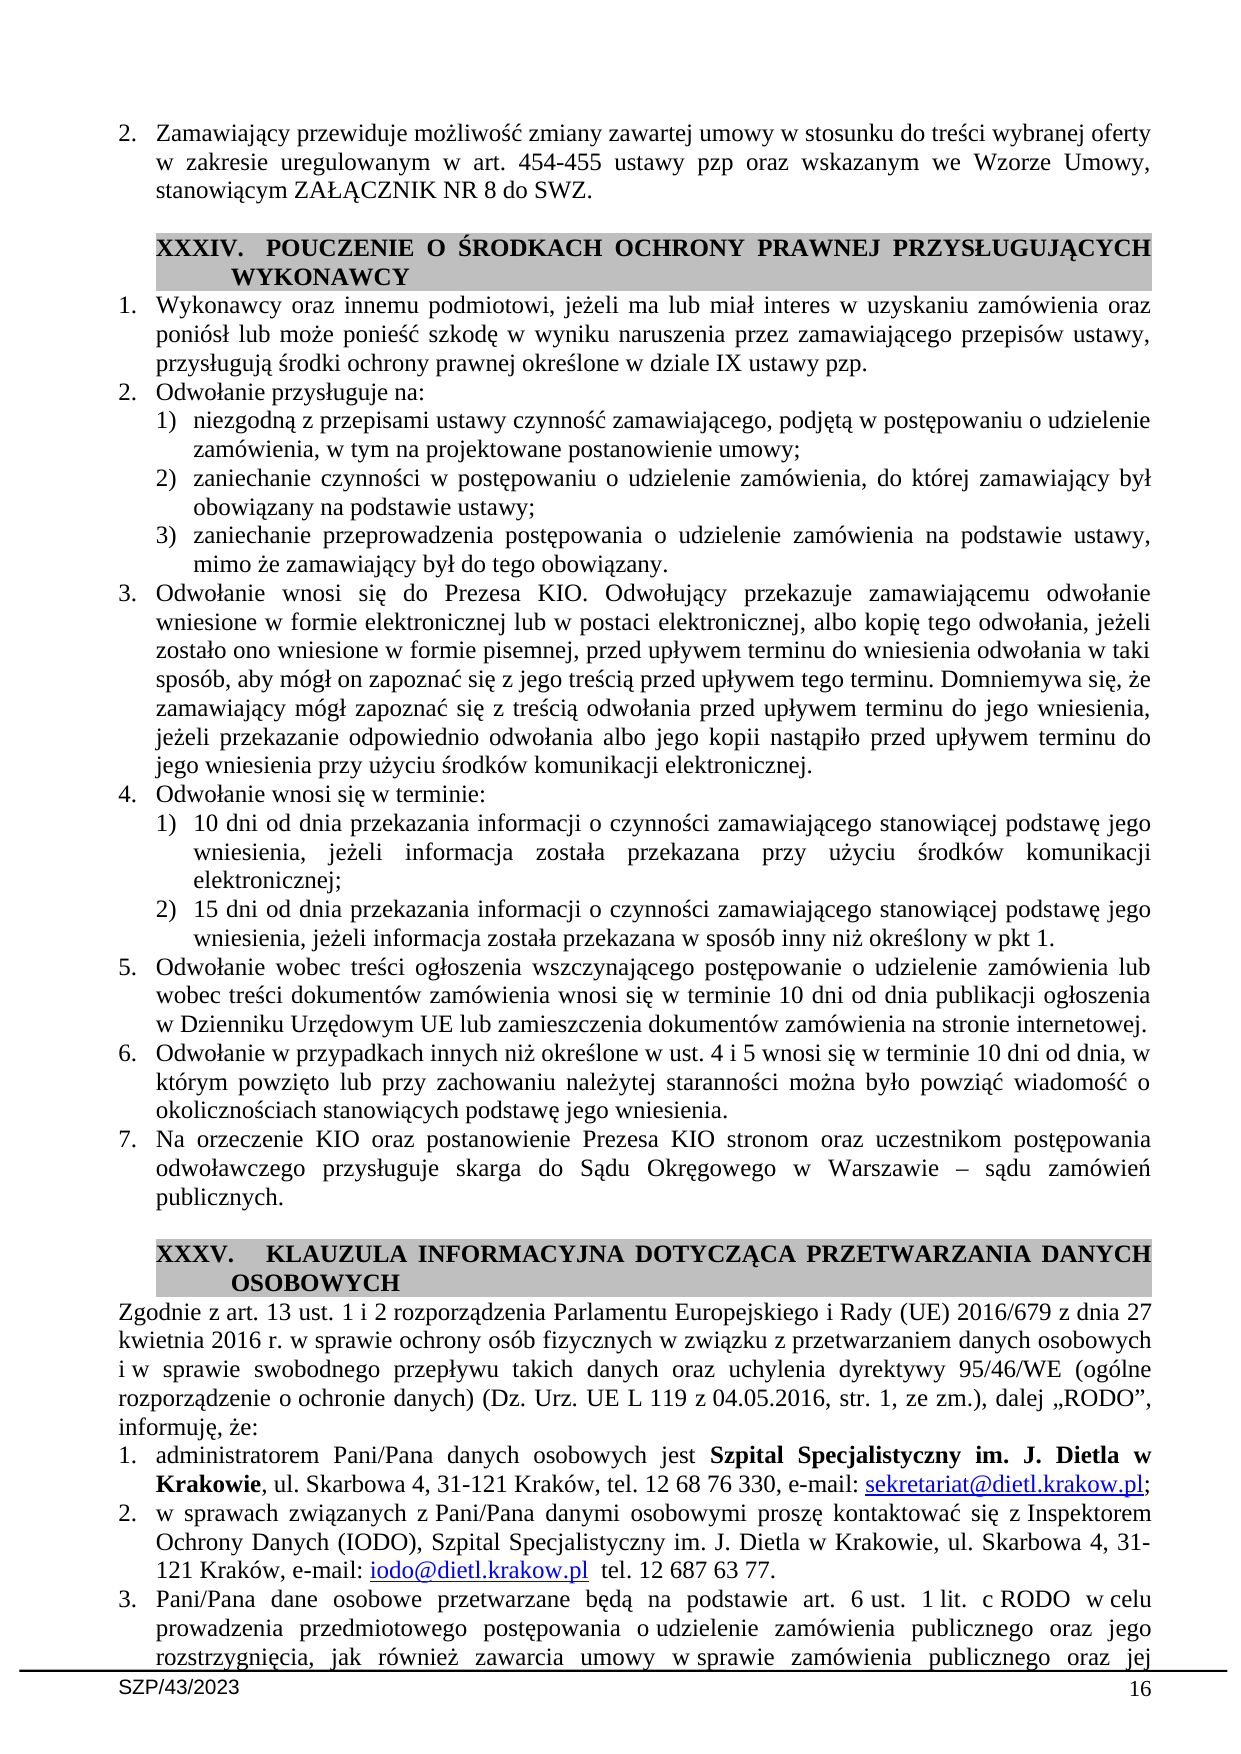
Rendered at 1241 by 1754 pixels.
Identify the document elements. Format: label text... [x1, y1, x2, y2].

list Odwołanie wnosi się w terminie: [118, 779, 1152, 808]
list POUCZENIE O ŚRODKACH OCHRONY PRAWNEJ PRZYSŁUGUJĄCYCH WYKONAWCY [156, 233, 1152, 291]
list Odwołanie wnosi się do Prezesa KIO. Odwołujący przekazuje zamawiającemu odwołanie wniesione w formie elektronicznej lub w postaci elektronicznej, albo kopię tego odwołania, jeżeli zostało ono wniesione w formie pisemnej, przed upływem terminu do wniesienia odwołania w taki sposób, aby mógł on zapoznać się z jego treścią przed upływem tego terminu. Domniemywa się, że zamawiający mógł zapoznać się z treścią odwołania przed upływem terminu do jego wniesienia, jeżeli przekazanie odpowiednio odwołania albo jego kopii nastąpiło przed upływem terminu do jego wniesienia przy użyciu środków komunikacji elektronicznej. [118, 578, 1152, 779]
list Wykonawcy oraz innemu podmiotowi, jeżeli ma lub miał interes w uzyskaniu zamówienia oraz poniósł lub może ponieść szkodę w wyniku naruszenia przez zamawiającego przepisów ustawy, przysługują środki ochrony prawnej określone w dziale IX ustawy pzp. [118, 291, 1152, 377]
list Odwołanie w przypadkach innych niż określone w ust. 4 i 5 wnosi się w terminie 10 dni od dnia, w którym powzięto lub przy zachowaniu należytej staranności można było powziąć wiadomość o okolicznościach stanowiących podstawę jego wniesienia. [118, 1038, 1152, 1124]
list w sprawach związanych z Pani/Pana danymi osobowymi proszę kontaktować się z Inspektorem Ochrony Danych (IODO), Szpital Specjalistyczny im. J. Dietla w Krakowie, ul. Skarbowa 4, 31-121 Kraków, e-mail: iodo@dietl.krakow.pl tel. 12 687 63 77. [118, 1498, 1152, 1584]
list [118, 1584, 1152, 1671]
text Zgodnie z art. 13 ust. 1 i 2 rozporządzenia Parlamentu Europejskiego i Rady (UE) 2016/679 z dnia 27 kwietnia 2016 r. w sprawie ochrony osób fizycznych w związku z przetwarzaniem danych osobowych i w sprawie swobodnego przepływu takich danych oraz uchylenia dyrektywy 95/46/WE (ogólne rozporządzenie o ochronie danych) (Dz. Urz. UE L 119 z 04.05.2016, str. 1, ze zm.), dalej „RODO”, informuję, że: [118, 1297, 1152, 1441]
list 10 dni od dnia przekazania informacji o czynności zamawiającego stanowiącej podstawę jego wniesienia, jeżeli informacja została przekazana przy użyciu środków komunikacji elektronicznej; [156, 808, 1152, 894]
list KLAUZULA INFORMACYJNA DOTYCZĄCA PRZETWARZANIA DANYCH OSOBOWYCH [156, 1239, 1152, 1297]
list Na orzeczenie KIO oraz postanowienie Prezesa KIO stronom oraz uczestnikom postępowania odwoławczego przysługuje skarga do Sądu Okręgowego w Warszawie – sądu zamówień publicznych. [118, 1124, 1152, 1211]
list Zamawiający przewiduje możliwość zmiany zawartej umowy w stosunku do treści wybranej oferty w zakresie uregulowanym w art. 454-455 ustawy pzp oraz wskazanym we Wzorze Umowy, stanowiącym ZAŁĄCZNIK NR 8 do SWZ. [118, 118, 1152, 204]
list zaniechanie przeprowadzenia postępowania o udzielenie zamówienia na podstawie ustawy, mimo że zamawiający był do tego obowiązany. [156, 521, 1152, 578]
list niezgodną z przepisami ustawy czynność zamawiającego, podjętą w postępowaniu o udzielenie zamówienia, w tym na projektowane postanowienie umowy; [156, 406, 1152, 463]
list administratorem Pani/Pana danych osobowych jest Szpital Specjalistyczny im. J. Dietla w Krakowie, ul. Skarbowa 4, 31-121 Kraków, tel. 12 68 76 330, e-mail: sekretariat@dietl.krakow.pl; [118, 1441, 1152, 1498]
list Odwołanie wobec treści ogłoszenia wszczynającego postępowanie o udzielenie zamówienia lub wobec treści dokumentów zamówienia wnosi się w terminie 10 dni od dnia publikacji ogłoszenia w Dzienniku Urzędowym UE lub zamieszczenia dokumentów zamówienia na stronie internetowej. [118, 952, 1152, 1038]
list Odwołanie przysługuje na: [118, 377, 1152, 406]
list 15 dni od dnia przekazania informacji o czynności zamawiającego stanowiącej podstawę jego wniesienia, jeżeli informacja została przekazana w sposób inny niż określony w pkt 1. [156, 894, 1152, 952]
list zaniechanie czynności w postępowaniu o udzielenie zamówienia, do której zamawiający był obowiązany na podstawie ustawy; [156, 463, 1152, 521]
